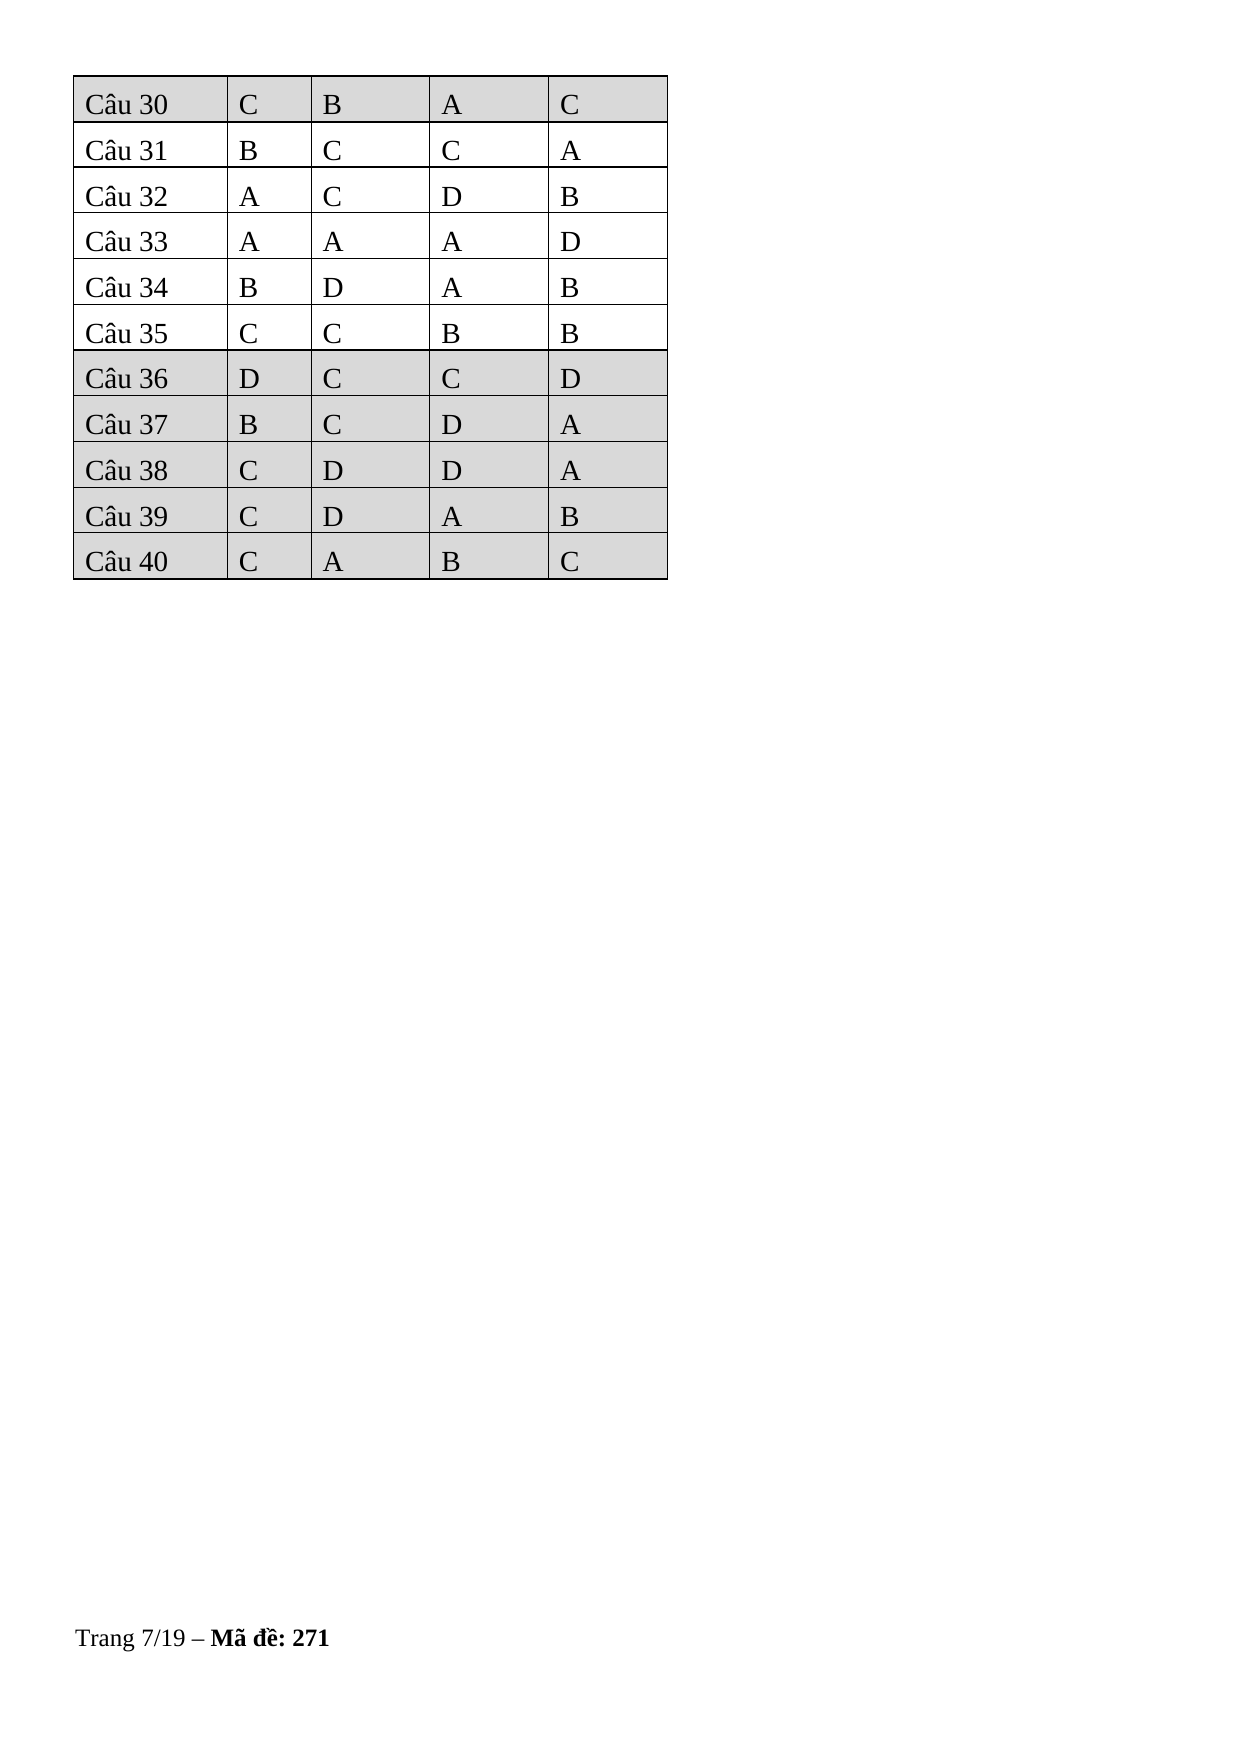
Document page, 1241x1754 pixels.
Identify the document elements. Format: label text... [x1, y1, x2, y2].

table_cell C [228, 488, 311, 532]
table_cell A [228, 213, 311, 258]
table_cell D [430, 396, 548, 441]
table_cell B [312, 77, 429, 121]
table_cell D [549, 213, 667, 258]
table_cell A [430, 488, 548, 532]
table_cell Câu 38 [74, 442, 227, 487]
table_cell B [549, 259, 667, 304]
table_cell Câu 30 [74, 77, 227, 121]
table_cell C [549, 77, 667, 121]
table_cell B [549, 305, 667, 349]
table_cell A [549, 396, 667, 441]
table_cell D [430, 442, 548, 487]
table_cell B [228, 123, 311, 166]
table_cell B [549, 488, 667, 532]
table_cell Câu 39 [74, 488, 227, 532]
table_cell B [549, 168, 667, 212]
table_cell C [228, 305, 311, 349]
table_cell C [228, 442, 311, 487]
table_cell Câu 40 [74, 533, 227, 578]
table_cell C [312, 168, 429, 212]
table_cell A [312, 533, 429, 578]
table_cell C [312, 396, 429, 441]
table_cell A [549, 442, 667, 487]
table_cell Câu 36 [74, 351, 227, 395]
table_cell D [312, 259, 429, 304]
table_cell D [312, 488, 429, 532]
table_cell Câu 34 [74, 259, 227, 304]
table_cell B [228, 259, 311, 304]
table_cell D [312, 442, 429, 487]
table_cell C [312, 123, 429, 166]
table_cell C [312, 305, 429, 349]
table_cell A [549, 123, 667, 166]
table_cell B [430, 305, 548, 349]
table_cell C [430, 351, 548, 395]
table_cell A [228, 168, 311, 212]
table_cell D [549, 351, 667, 395]
table_cell Câu 33 [74, 213, 227, 258]
table_cell C [228, 533, 311, 578]
table_cell C [549, 533, 667, 578]
table_cell Câu 37 [74, 396, 227, 441]
table_cell D [228, 351, 311, 395]
table_cell A [312, 213, 429, 258]
table_cell D [430, 168, 548, 212]
table_cell B [228, 396, 311, 441]
table_cell Câu 32 [74, 168, 227, 212]
table_cell Câu 31 [74, 123, 227, 166]
table_cell C [228, 77, 311, 121]
table_cell C [430, 123, 548, 166]
table_cell B [430, 533, 548, 578]
table_cell A [430, 259, 548, 304]
table_cell C [312, 351, 429, 395]
table_cell A [430, 77, 548, 121]
table_cell Câu 35 [74, 305, 227, 349]
table_cell A [430, 213, 548, 258]
